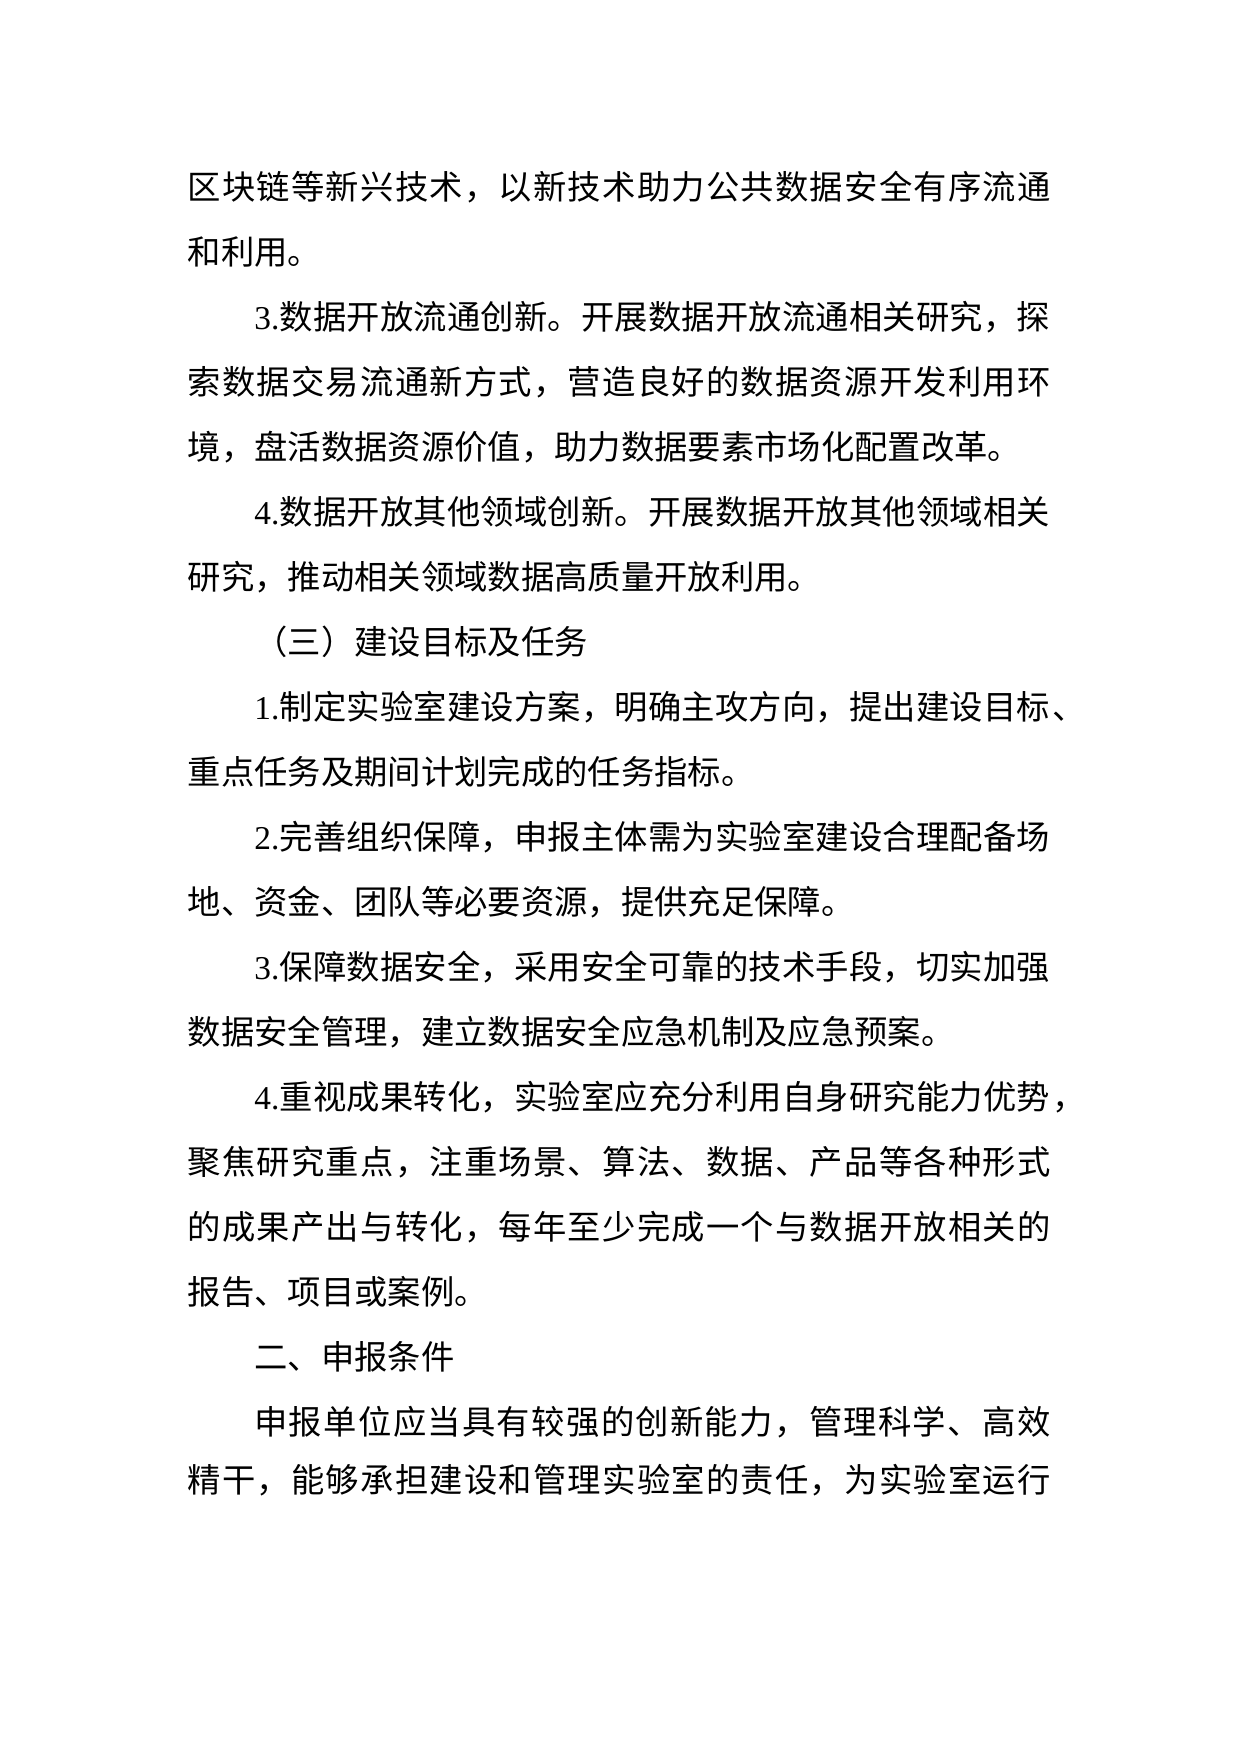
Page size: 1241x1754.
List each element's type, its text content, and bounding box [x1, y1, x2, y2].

text 3.数据开放流通创新。开展数据开放流通相关研究，探索数据交易流通新方式，营造良好的数据资源开发利用环境，盘活数据资源价值，助力数据要素市场化配置改革。 [187, 283, 1053, 478]
text 4.数据开放其他领域创新。开展数据开放其他领域相关研究，推动相关领域数据高质量开放利用。 [187, 478, 1053, 608]
text 二、申报条件 [187, 1323, 1053, 1388]
text 3.保障数据安全，采用安全可靠的技术手段，切实加强数据安全管理，建立数据安全应急机制及应急预案。 [187, 933, 1053, 1063]
text 1.制定实验室建设方案，明确主攻方向，提出建设目标、重点任务及期间计划完成的任务指标。 [187, 673, 1053, 803]
text 4.重视成果转化，实验室应充分利用自身研究能力优势，聚焦研究重点，注重场景、算法、数据、产品等各种形式的成果产出与转化，每年至少完成一个与数据开放相关的报告、项目或案例。 [187, 1063, 1053, 1323]
text 2.完善组织保障，申报主体需为实验室建设合理配备场地、资金、团队等必要资源，提供充足保障。 [187, 803, 1053, 933]
text （三）建设目标及任务 [187, 608, 1053, 673]
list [187, 1388, 1053, 1504]
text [187, 153, 1053, 283]
